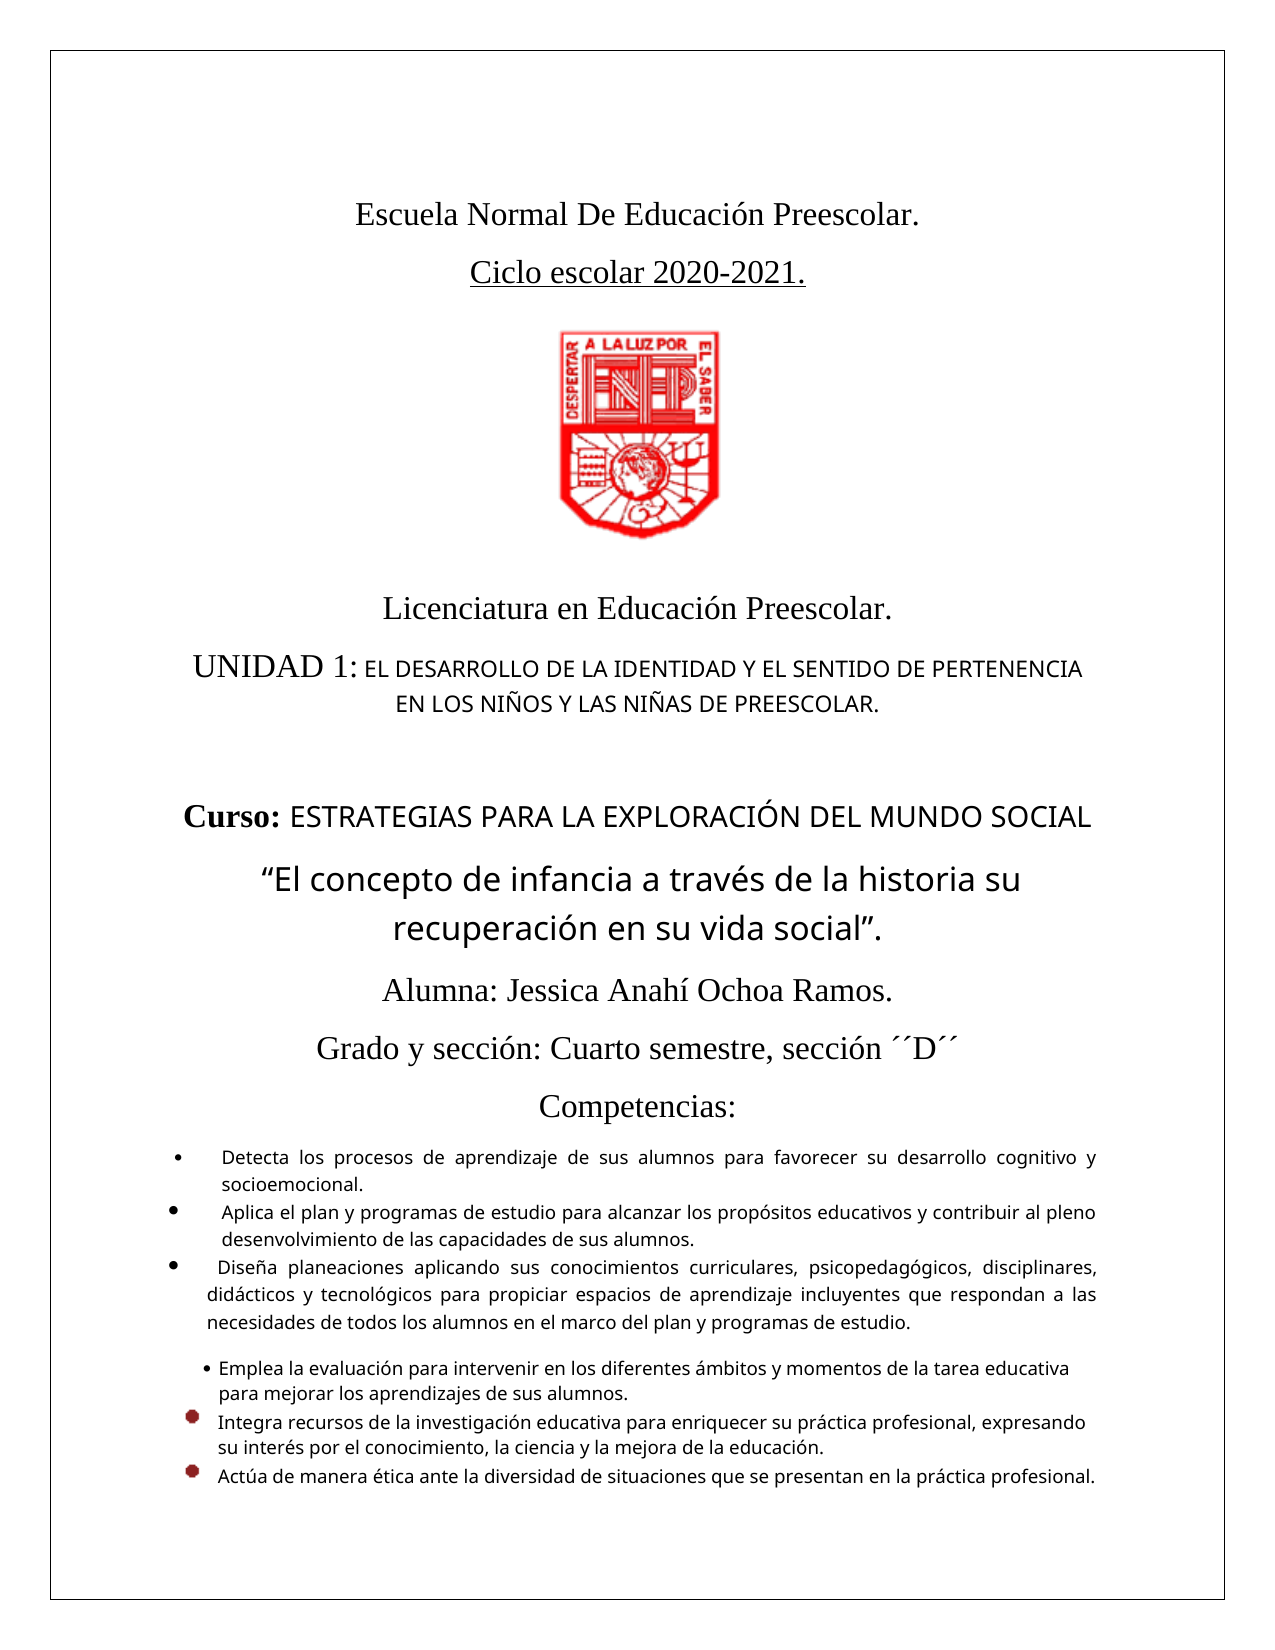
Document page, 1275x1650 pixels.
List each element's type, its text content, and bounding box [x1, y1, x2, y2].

text Alumna: Jessica Anahí Ochoa Ramos. [177, 970, 1098, 1008]
text Grado y sección: Cuarto semestre, sección ´´D´´ [177, 1028, 1098, 1066]
text Competencias: [177, 1086, 1098, 1124]
list Aplica el plan y programas de estudio para alcanzar los propósitos educativos y contribuir al pleno desenvolvimiento de las capacidades de sus alumnos. [169, 1199, 1098, 1252]
text Licenciatura en Educación Preescolar. [177, 589, 1098, 627]
picture [487, 310, 788, 570]
text Ciclo escolar 2020-2021. [177, 252, 1098, 291]
text “El concepto de infancia a través de la historia su recuperación en su vida social”. [177, 855, 1098, 950]
text Curso: ESTRATEGIAS PARA LA EXPLORACIÓN DEL MUNDO SOCIAL [177, 796, 1098, 836]
list Detecta los procesos de aprendizaje de sus alumnos para favorecer su desarrollo cognitivo y socioemocional. [175, 1144, 1098, 1197]
table_header Integra recursos de la investigación educativa para enriquecer su práctica profesional, expresando su interés por el conocimiento, la ciencia y la mejora de la educación. [210, 1408, 1098, 1462]
text Escuela Normal De Educación Preescolar. [177, 194, 1098, 233]
table_header Actúa de manera ética ante la diversidad de situaciones que se presentan en la práctica profesional. [210, 1462, 1098, 1493]
picture [184, 1463, 203, 1481]
table_header Emplea la evaluación para intervenir en los diferentes ámbitos y momentos de la tarea educativa para mejorar los aprendizajes de sus alumnos. [177, 1353, 1098, 1407]
text UNIDAD 1: EL DESARROLLO DE LA IDENTIDAD Y EL SENTIDO DE PERTENENCIA EN LOS NIÑOS Y LAS NIÑAS DE PREESCOLAR. [177, 647, 1098, 719]
table_header [177, 1408, 210, 1462]
picture [184, 1408, 203, 1427]
list Diseña planeaciones aplicando sus conocimientos curriculares, psicopedagógicos, disciplinares, didácticos y tecnológicos para propiciar espacios de aprendizaje incluyentes que respondan a las necesidades de todos los alumnos en el marco del plan y programas de estudio. [169, 1254, 1098, 1334]
table_header [177, 1462, 210, 1493]
